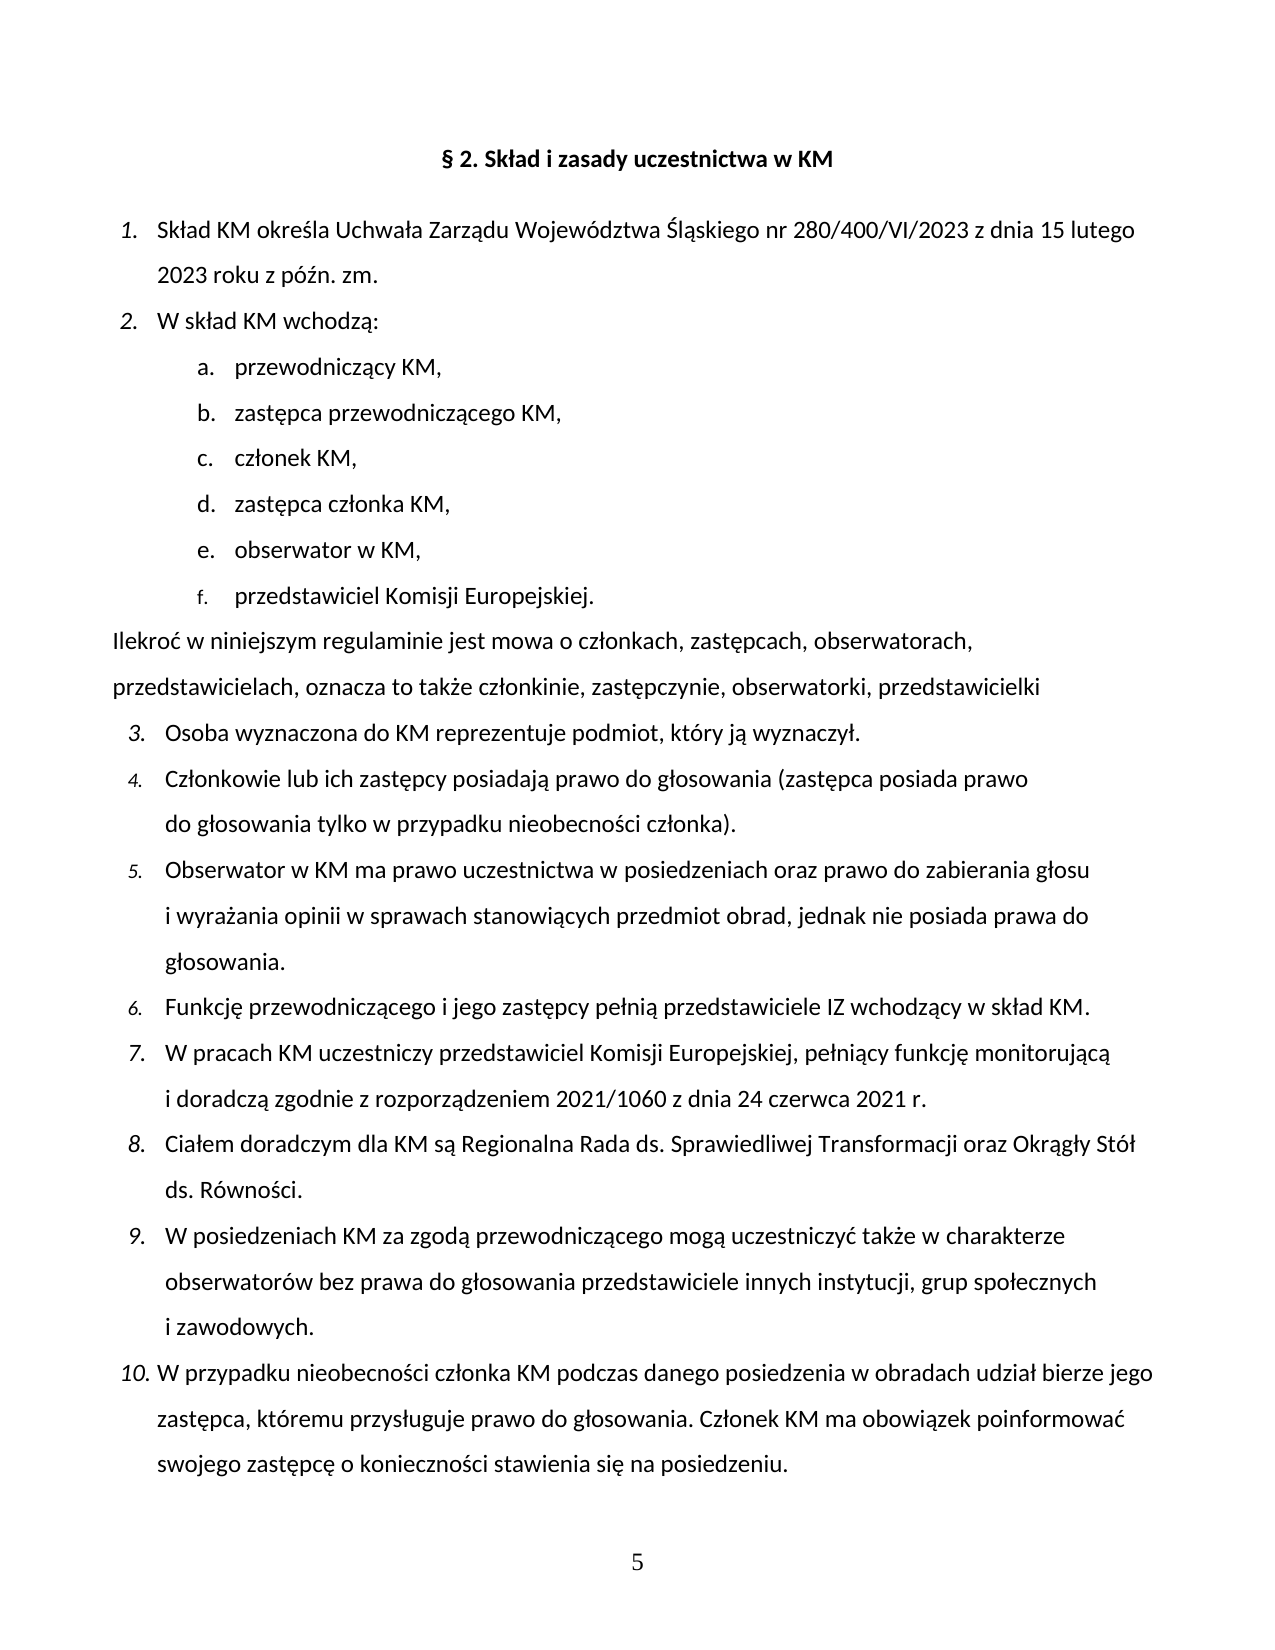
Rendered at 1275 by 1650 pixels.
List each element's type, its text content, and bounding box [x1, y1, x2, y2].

list Osoba wyznaczona do KM reprezentuje podmiot, który ją wyznaczył. [127, 717, 1162, 747]
list Ciałem doradczym dla KM są Regionalna Rada ds. Sprawiedliwej Transformacji oraz Okrągły Stół ds. Równości. [127, 1128, 1162, 1205]
list przedstawiciel Komisji Europejskiej. [197, 580, 1162, 610]
list Obserwator w KM ma prawo uczestnictwa w posiedzeniach oraz prawo do zabierania głosu i wyrażania opinii w sprawach stanowiących przedmiot obrad, jednak nie posiada prawa do głosowania. [127, 854, 1162, 976]
list zastępca członka KM, [197, 488, 1162, 519]
list zastępca przewodniczącego KM, [197, 397, 1162, 427]
list W przypadku nieobecności członka KM podczas danego posiedzenia w obradach udział bierze jego zastępca, któremu przysługuje prawo do głosowania. Członek KM ma obowiązek poinformować swojego zastępcę o konieczności stawienia się na posiedzeniu. [119, 1357, 1162, 1479]
list członek KM, [197, 443, 1162, 473]
list Funkcję przewodniczącego i jego zastępcy pełnią przedstawiciele IZ wchodzący w skład KM. [127, 991, 1162, 1022]
text Ilekroć w niniejszym regulaminie jest mowa o członkach, zastępcach, obserwatorach, przedstawicielach, oznacza to także członkinie, zastępczynie, obserwatorki, przedstawicielki [112, 626, 1162, 702]
list W posiedzeniach KM za zgodą przewodniczącego mogą uczestniczyć także w charakterze obserwatorów bez prawa do głosowania przedstawiciele innych instytucji, grup społecznych i zawodowych. [127, 1220, 1162, 1342]
subtitle § 2. Skład i zasady uczestnictwa w KM [112, 143, 1162, 174]
list W pracach KM uczestniczy przedstawiciel Komisji Europejskiej, pełniący funkcję monitorującą i doradczą zgodnie z rozporządzeniem 2021/1060 z dnia 24 czerwca 2021 r. [127, 1037, 1162, 1113]
list W skład KM wchodzą: [119, 305, 1162, 336]
list Członkowie lub ich zastępcy posiadają prawo do głosowania (zastępca posiada prawo do głosowania tylko w przypadku nieobecności członka). [127, 763, 1162, 839]
list obserwator w KM, [197, 534, 1162, 564]
list Skład KM określa Uchwała Zarządu Województwa Śląskiego nr 280/400/VI/2023 z dnia 15 lutego 2023 roku z późn. zm. [119, 214, 1162, 290]
list przewodniczący KM, [197, 351, 1162, 382]
